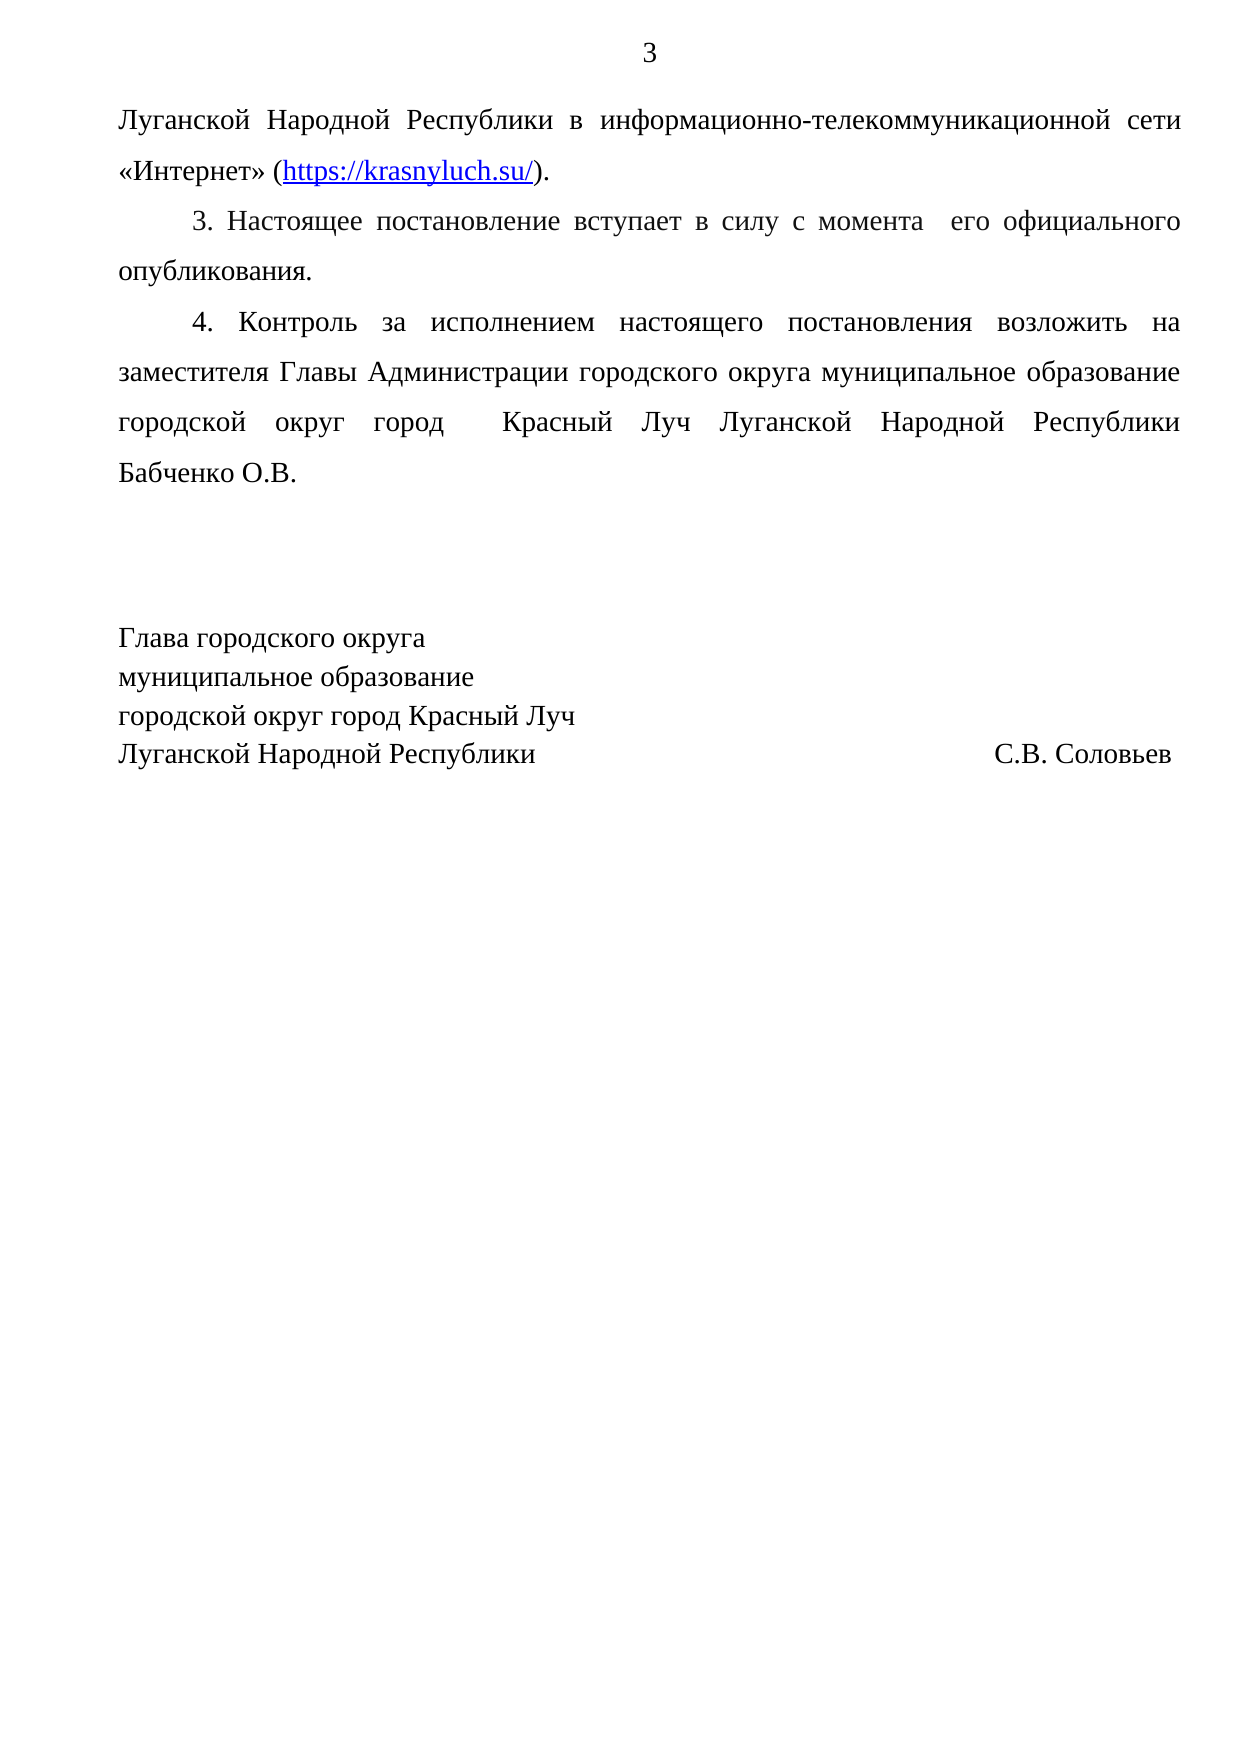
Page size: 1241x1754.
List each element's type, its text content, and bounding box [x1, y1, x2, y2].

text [118, 102, 1181, 186]
text Глава городского округа [118, 621, 1181, 654]
text 4. Контроль за исполнением настоящего постановления возложить на заместителя Главы Администрации городского округа муниципальное образование городской округ город Красный Луч Луганской Народной Республики Бабченко О.В. [118, 304, 1181, 488]
text городской округ город Красный Луч [118, 698, 1181, 731]
text Луганской Народной Республики С.В. Соловьев [118, 736, 1181, 770]
text 3. Настоящее постановление вступает в силу с момента его официального опубликования. [118, 203, 1181, 287]
text муниципальное образование [118, 659, 1181, 693]
